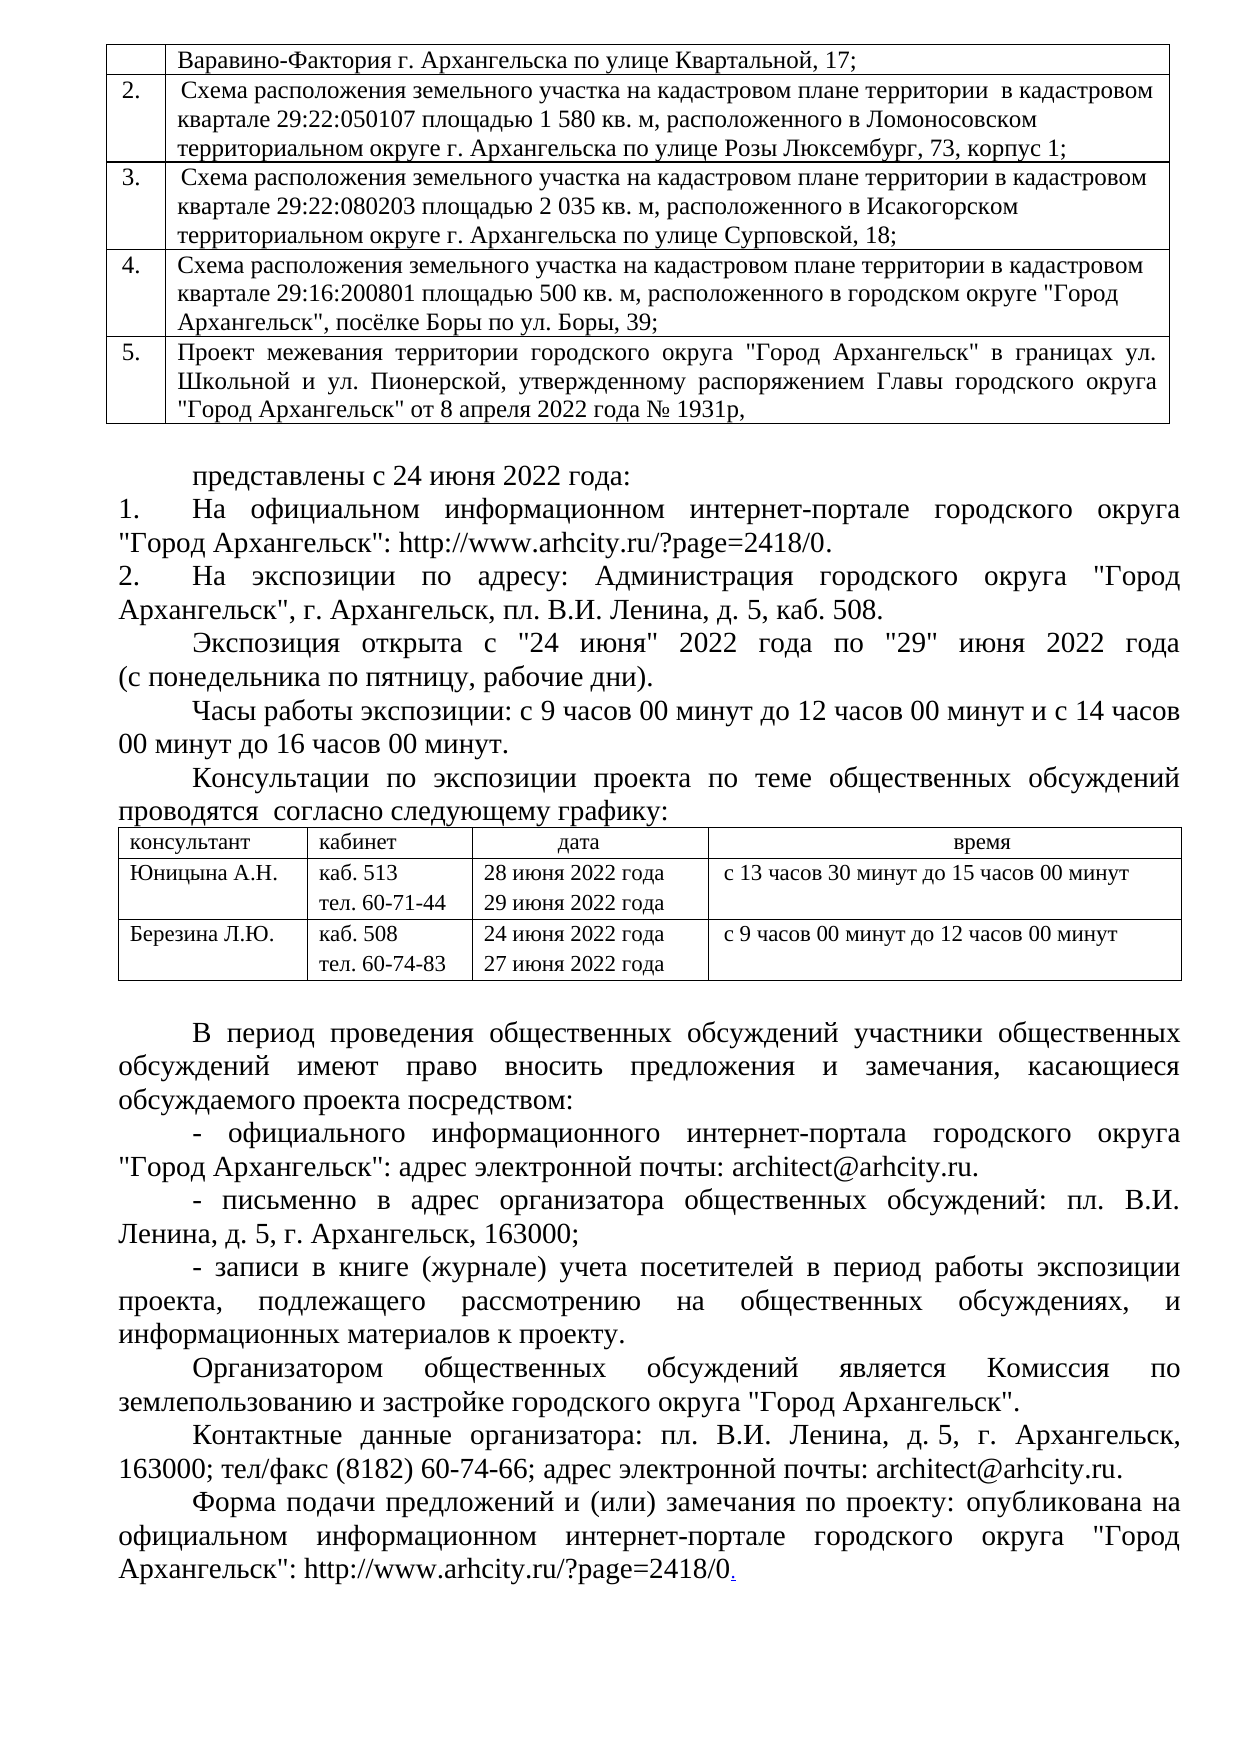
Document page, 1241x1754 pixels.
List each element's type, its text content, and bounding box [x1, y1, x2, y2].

text Экспозиция открыта с "24 июня" 2022 года по "29" июня 2022 года (с понедельника по пятницу, рабочие дни). [118, 626, 1181, 693]
text Форма подачи предложений и (или) замечания по проекту: опубликована на официальном информационном интернет-портале городского округа "Город Архангельск": http://www.arhcity.ru/?page=2418/0. [118, 1484, 1181, 1585]
text - письменно в адрес организатора общественных обсуждений: пл. В.И. Ленина, д. 5, г. Архангельск, 163000; [118, 1182, 1181, 1249]
table_cell с 9 часов 00 минут до 12 часов 00 минут [709, 920, 1181, 980]
table_cell 5. [107, 337, 165, 423]
table_header 1. [107, 45, 165, 74]
text Организатором общественных обсуждений является Комиссия по землепользованию и застройке городского округа "Город Архангельск". [118, 1350, 1181, 1417]
table_cell 28 июня 2022 года 29 июня 2022 года [473, 859, 708, 919]
table_cell Юницына А.Н. [119, 859, 307, 919]
text Консультации по экспозиции проекта по теме общественных обсуждений проводятся согласно следующему графику: [118, 760, 1181, 827]
table_cell 24 июня 2022 года 27 июня 2022 года [473, 920, 708, 980]
table_header дата [473, 828, 708, 858]
table_cell Схема расположения земельного участка на кадастровом плане территории в кадастровом квартале 29:22:080203 площадью 2 035 кв. м, расположенного в Исакогорском территориальном округе г. Архангельска по улице Сурповской, 18; [166, 163, 1169, 249]
table_header консультант [119, 828, 307, 858]
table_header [166, 45, 1169, 74]
table_cell 2. [107, 75, 165, 161]
text 1. На официальном информационном интернет-портале городского округа "Город Архангельск": http://www.arhcity.ru/?page=2418/0. [118, 491, 1181, 558]
table_cell каб. 513 тел. 60-71-44 [308, 859, 472, 919]
table_cell 4. [107, 250, 165, 336]
table_header время [709, 828, 1181, 858]
text 2. На экспозиции по адресу: Администрация городского округа "Город Архангельск", г. Архангельск, пл. В.И. Ленина, д. 5, каб. 508. [118, 558, 1181, 626]
text В период проведения общественных обсуждений участники общественных обсуждений имеют право вносить предложения и замечания, касающиеся обсуждаемого проекта посредством: [118, 1015, 1181, 1115]
text представлены с 24 июня 2022 года: [118, 458, 1181, 491]
text - официального информационного интернет-портала городского округа "Город Архангельск": адрес электронной почты: architect@arhcity.ru. [118, 1115, 1181, 1182]
text Контактные данные организатора: пл. В.И. Ленина, д. 5, г. Архангельск, 163000; тел/факс (8182) 60-74-66; адрес электронной почты: architect@arhcity.ru. [118, 1417, 1181, 1484]
text Часы работы экспозиции: с 9 часов 00 минут до 12 часов 00 минут и с 14 часов 00 минут до 16 часов 00 минут. [118, 693, 1181, 760]
table_cell 3. [107, 163, 165, 249]
text - записи в книге (журнале) учета посетителей в период работы экспозиции проекта, подлежащего рассмотрению на общественных обсуждениях, и информационных материалов к проекту. [118, 1249, 1181, 1350]
table_cell с 13 часов 30 минут до 15 часов 00 минут [709, 859, 1181, 919]
table_cell Проект межевания территории городского округа "Город Архангельск" в границах ул. Школьной и ул. Пионерской, утвержденному распоряжением Главы городского округа "Город Архангельск" от 8 апреля 2022 года № 1931р, [166, 337, 1169, 423]
table_header кабинет [308, 828, 472, 858]
table_cell Березина Л.Ю. [119, 920, 307, 980]
table_cell Схема расположения земельного участка на кадастровом плане территории в кадастровом квартале 29:22:050107 площадью 1 580 кв. м, расположенного в Ломоносовском территориальном округе г. Архангельска по улице Розы Люксембург, 73, корпус 1; [166, 75, 1169, 161]
table_cell Схема расположения земельного участка на кадастровом плане территории в кадастровом квартале 29:16:200801 площадью 500 кв. м, расположенного в городском округе "Город Архангельск", посёлке Боры по ул. Боры, 39; [166, 250, 1169, 336]
table_cell каб. 508 тел. 60-74-83 [308, 920, 472, 980]
